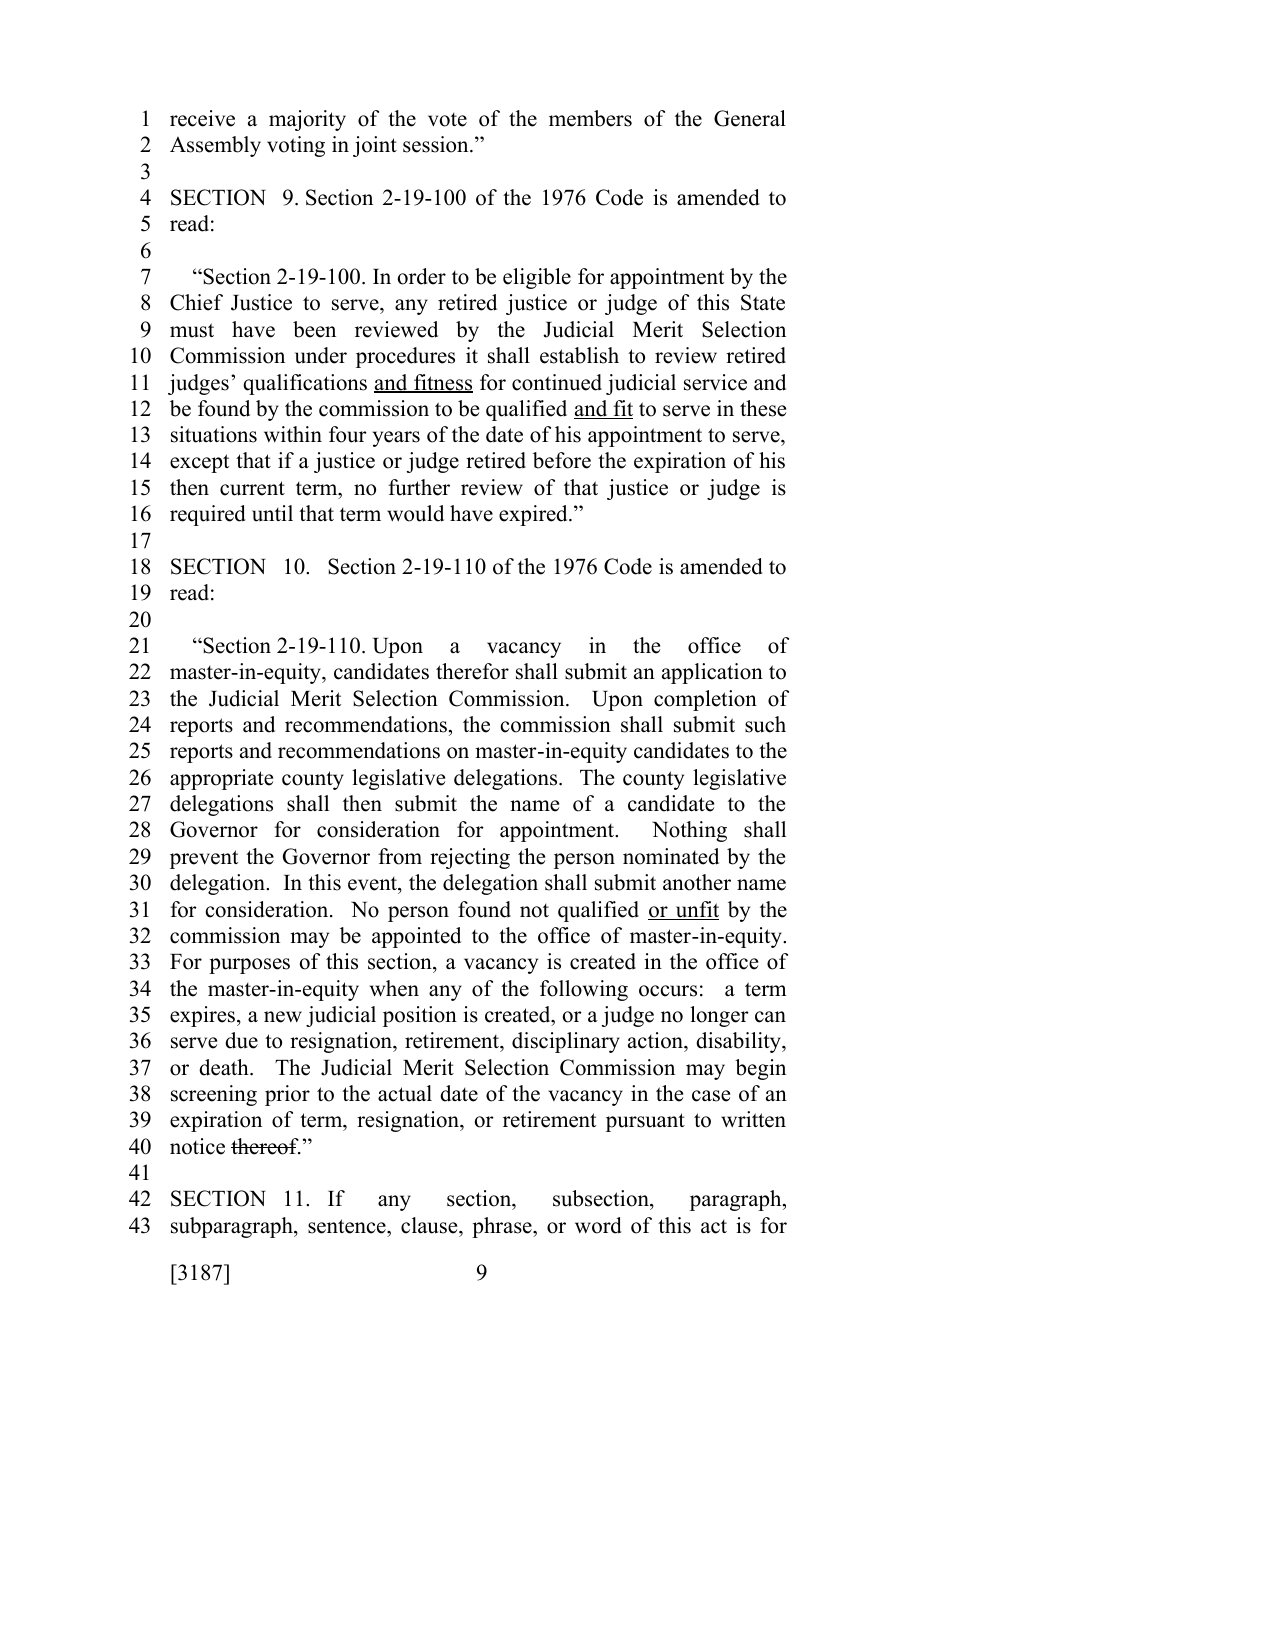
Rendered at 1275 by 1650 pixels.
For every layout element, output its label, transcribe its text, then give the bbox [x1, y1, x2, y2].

text SECTION 9. Section 2-19-100 of the 1976 Code is amended to read: [169, 184, 787, 237]
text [169, 1186, 787, 1238]
text “Section 2-19-100. In order to be eligible for appointment by the Chief Justice to serve, any retired justice or judge of this State must have been reviewed by the Judicial Merit Selection Commission under procedures it shall establish to review retired judges’ qualifications and fitness for continued judicial service and be found by the commission to be qualified and fit to serve in these situations within four years of the date of his appointment to serve, except that if a justice or judge retired before the expiration of his then current term, no further review of that justice or judge is required until that term would have expired.” [169, 263, 787, 527]
text SECTION 10. Section 2-19-110 of the 1976 Code is amended to read: [169, 553, 787, 606]
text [169, 105, 787, 158]
text “Section 2-19-110. Upon a vacancy in the office of master-in-equity, candidates therefor shall submit an application to the Judicial Merit Selection Commission. Upon completion of reports and recommendations, the commission shall submit such reports and recommendations on master-in-equity candidates to the appropriate county legislative delegations. The county legislative delegations shall then submit the name of a candidate to the Governor for consideration for appointment. Nothing shall prevent the Governor from rejecting the person nominated by the delegation. In this event, the delegation shall submit another name for consideration. No person found not qualified or unfit by the commission may be appointed to the office of master-in-equity. For purposes of this section, a vacancy is created in the office of the master-in-equity when any of the following occurs: a term expires, a new judicial position is created, or a judge no longer can serve due to resignation, retirement, disciplinary action, disability, or death. The Judicial Merit Selection Commission may begin screening prior to the actual date of the vacancy in the case of an expiration of term, resignation, or retirement pursuant to written notice thereof.” [169, 632, 787, 1159]
